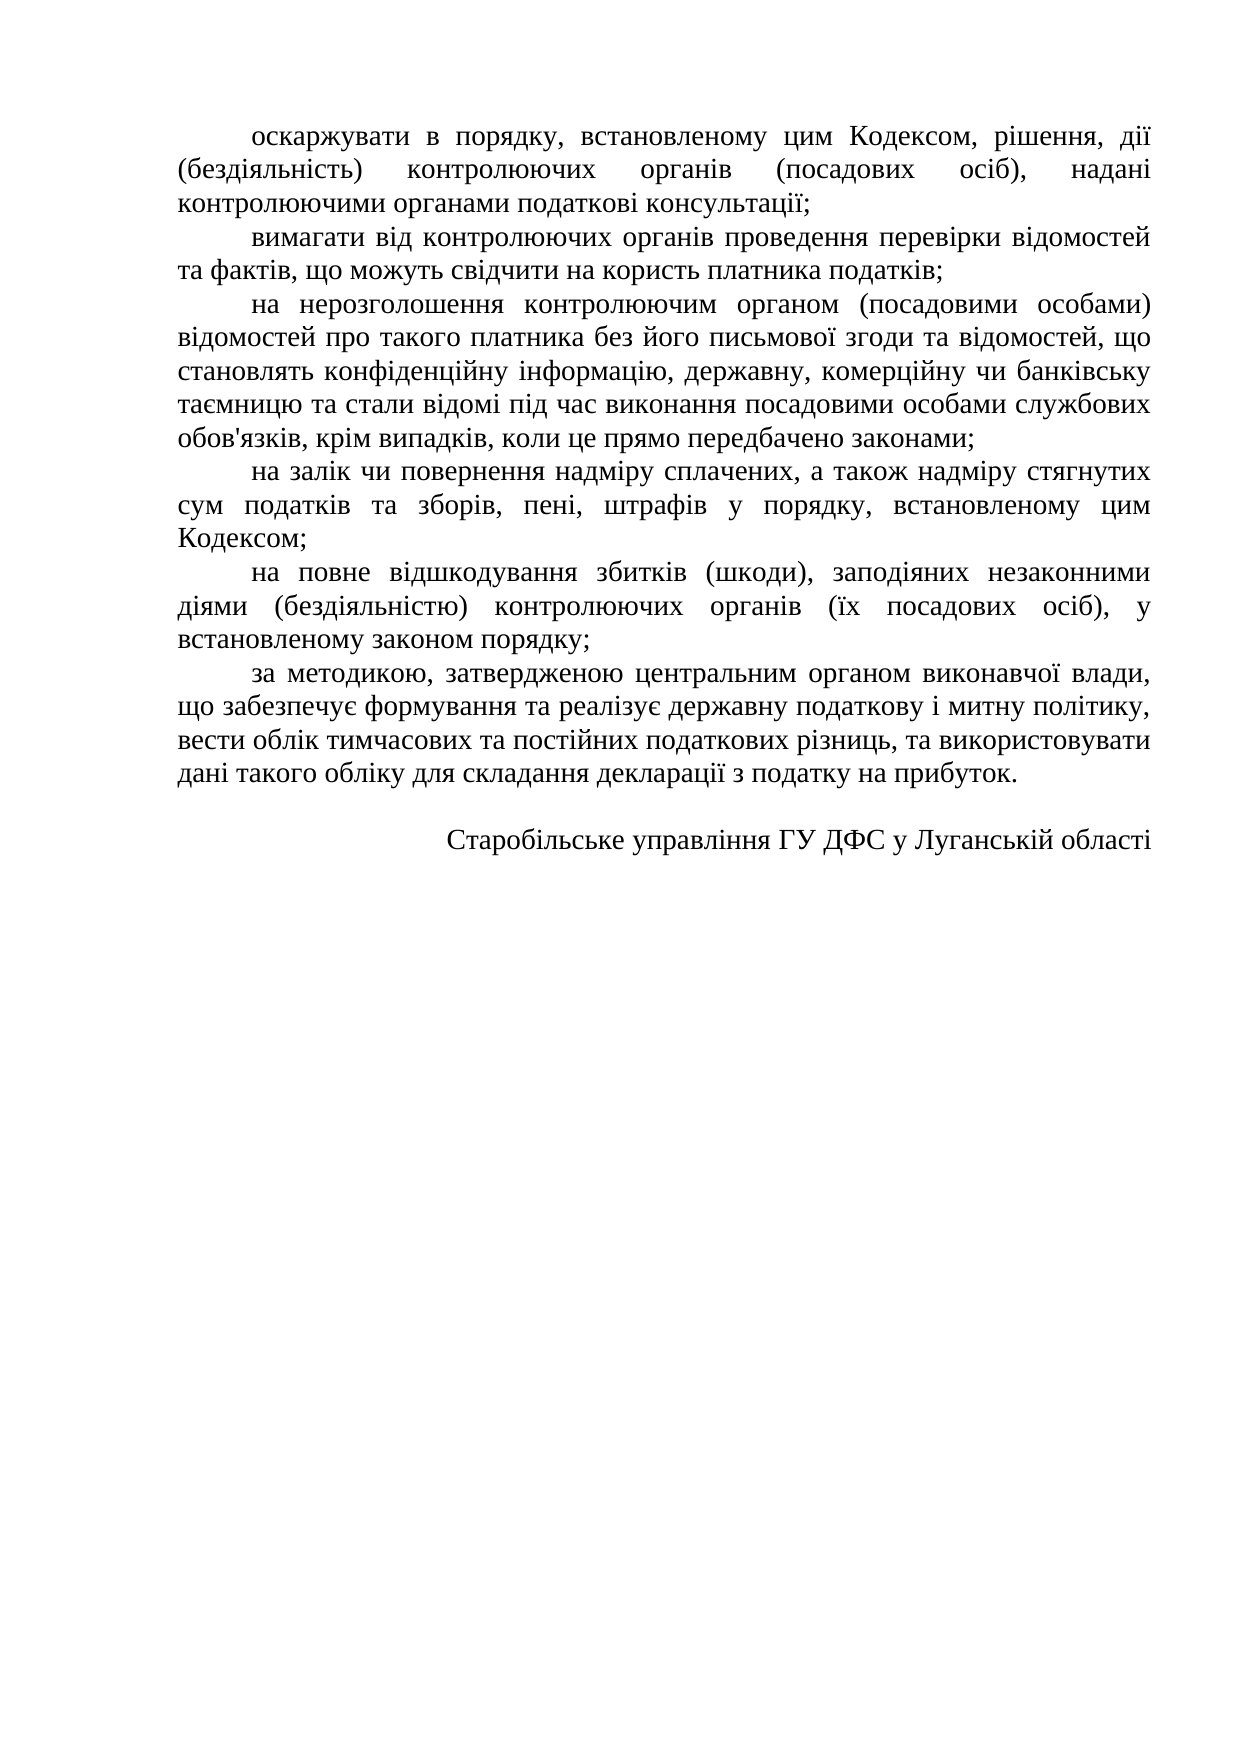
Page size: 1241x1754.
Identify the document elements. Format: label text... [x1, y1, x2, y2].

text оскаржувати в порядку, встановленому цим Кодексом, рішення, дії (бездіяльність) контролюючих органів (посадових осіб), надані контролюючими органами податкові консультації; [177, 118, 1152, 219]
text за методикою, затвердженою центральним органом виконавчої влади, що забезпечує формування та реалізує державну податкову і митну політику, вести облік тимчасових та постійних податкових різниць, та використовувати дані такого обліку для складання декларації з податку на прибуток. [177, 655, 1152, 789]
text на залік чи повернення надміру сплачених, а також надміру стягнутих сум податків та зборів, пені, штрафів у порядку, встановленому цим Кодексом; [177, 453, 1152, 554]
text Старобільське управління ГУ ДФС у Луганській області [177, 822, 1152, 856]
text на повне відшкодування збитків (шкоди), заподіяних незаконними діями (бездіяльністю) контролюючих органів (їх посадових осіб), у встановленому законом порядку; [177, 554, 1152, 655]
text на нерозголошення контролюючим органом (посадовими особами) відомостей про такого платника без його письмової згоди та відомостей, що становлять конфіденційну інформацію, державну, комерційну чи банківську таємницю та стали відомі під час виконання посадовими особами службових обов'язків, крім випадків, коли це прямо передбачено законами; [177, 286, 1152, 453]
text вимагати від контролюючих органів проведення перевірки відомостей та фактів, що можуть свідчити на користь платника податків; [177, 219, 1152, 286]
